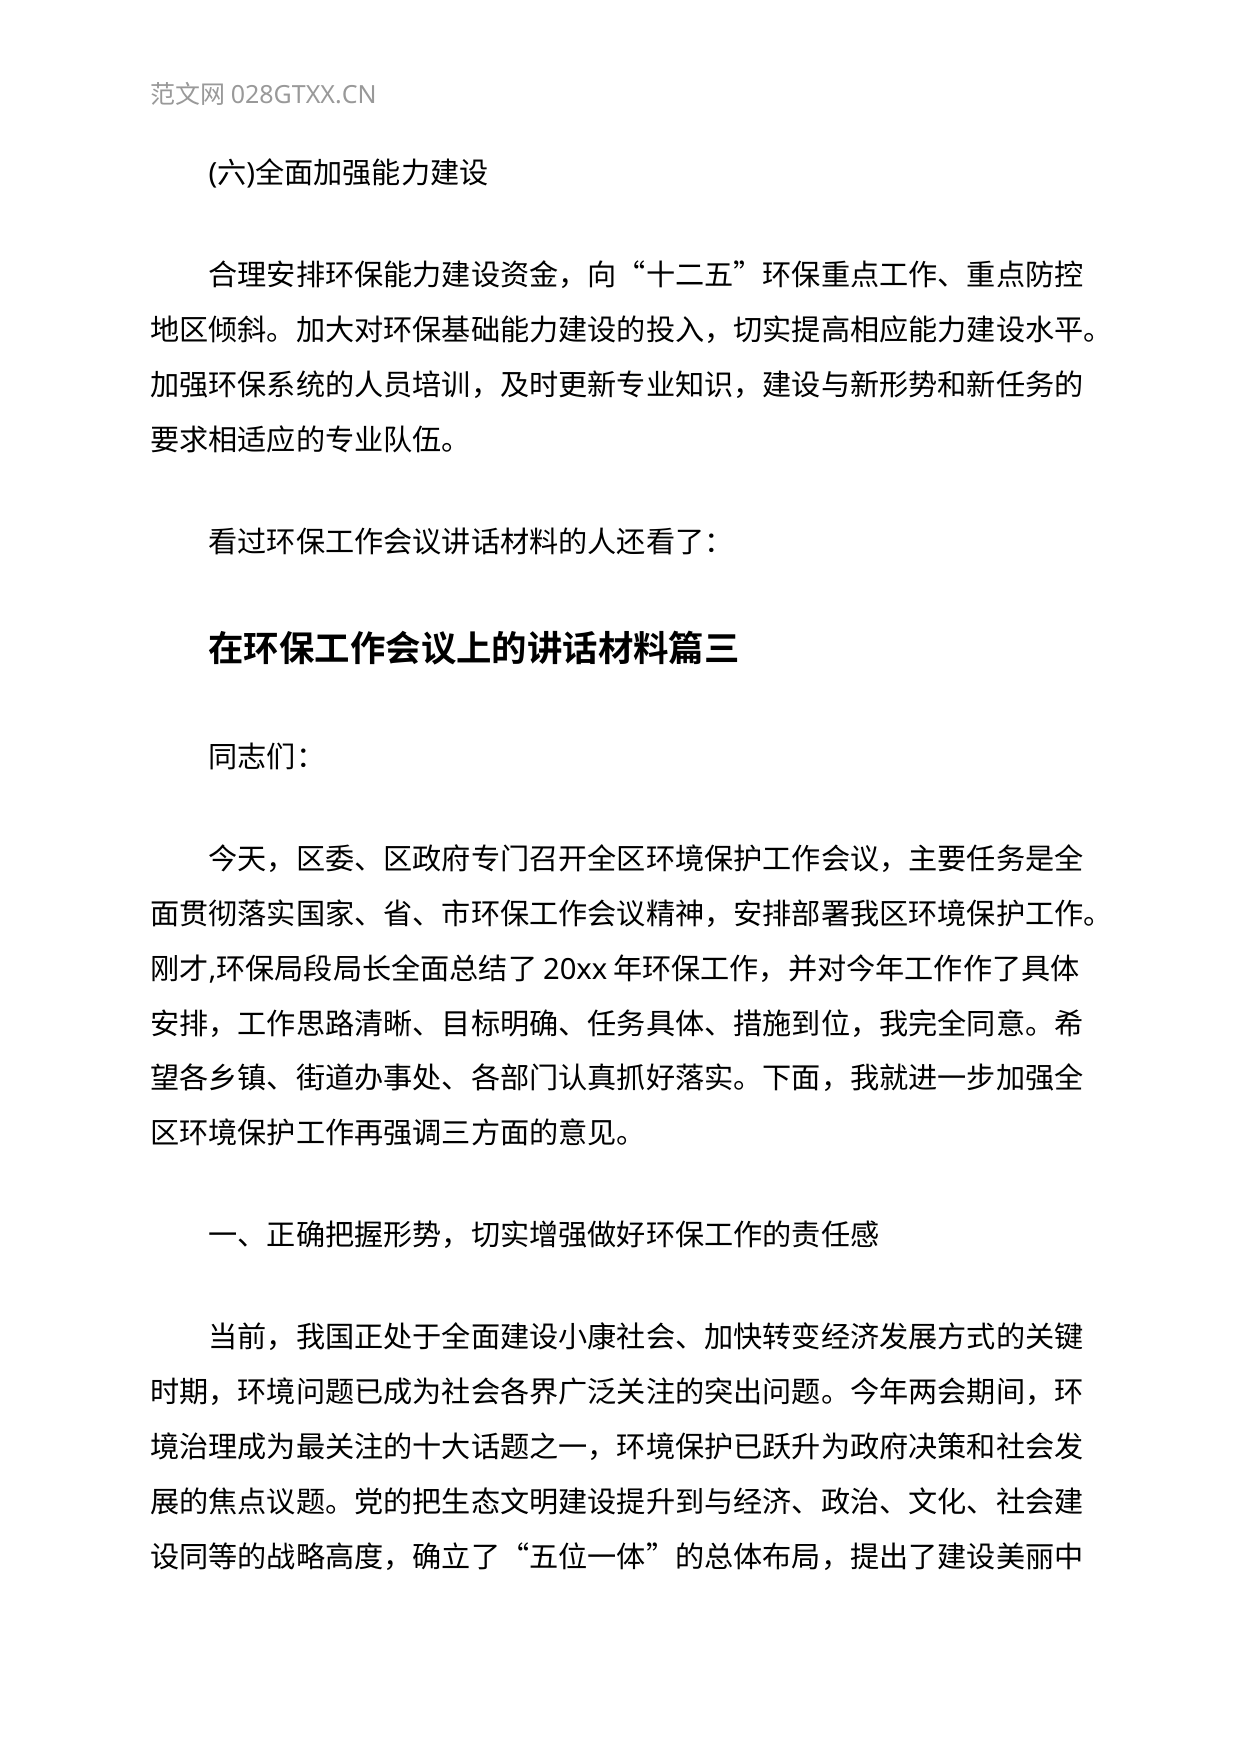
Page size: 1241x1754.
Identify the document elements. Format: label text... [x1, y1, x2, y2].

text 在环保工作会议上的讲话材料篇三 [150, 620, 1090, 671]
text 合理安排环保能力建设资金，向“十二五”环保重点工作、重点防控地区倾斜。加大对环保基础能力建设的投入，切实提高相应能力建设水平。加强环保系统的人员培训，及时更新专业知识，建设与新形势和新任务的要求相适应的专业队伍。 [150, 252, 1090, 459]
text 今天，区委、区政府专门召开全区环境保护工作会议，主要任务是全面贯彻落实国家、省、市环保工作会议精神，安排部署我区环境保护工作。刚才,环保局段局长全面总结了20xx年环保工作，并对今年工作作了具体安排，工作思路清晰、目标明确、任务具体、措施到位，我完全同意。希望各乡镇、街道办事处、各部门认真抓好落实。下面，我就进一步加强全区环境保护工作再强调三方面的意见。 [150, 835, 1090, 1152]
text 同志们： [150, 734, 1090, 776]
text 一、正确把握形势，切实增强做好环保工作的责任感 [150, 1212, 1090, 1254]
text (六)全面加强能力建设 [150, 150, 1090, 192]
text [150, 1313, 1090, 1575]
text 看过环保工作会议讲话材料的人还看了： [150, 518, 1090, 561]
